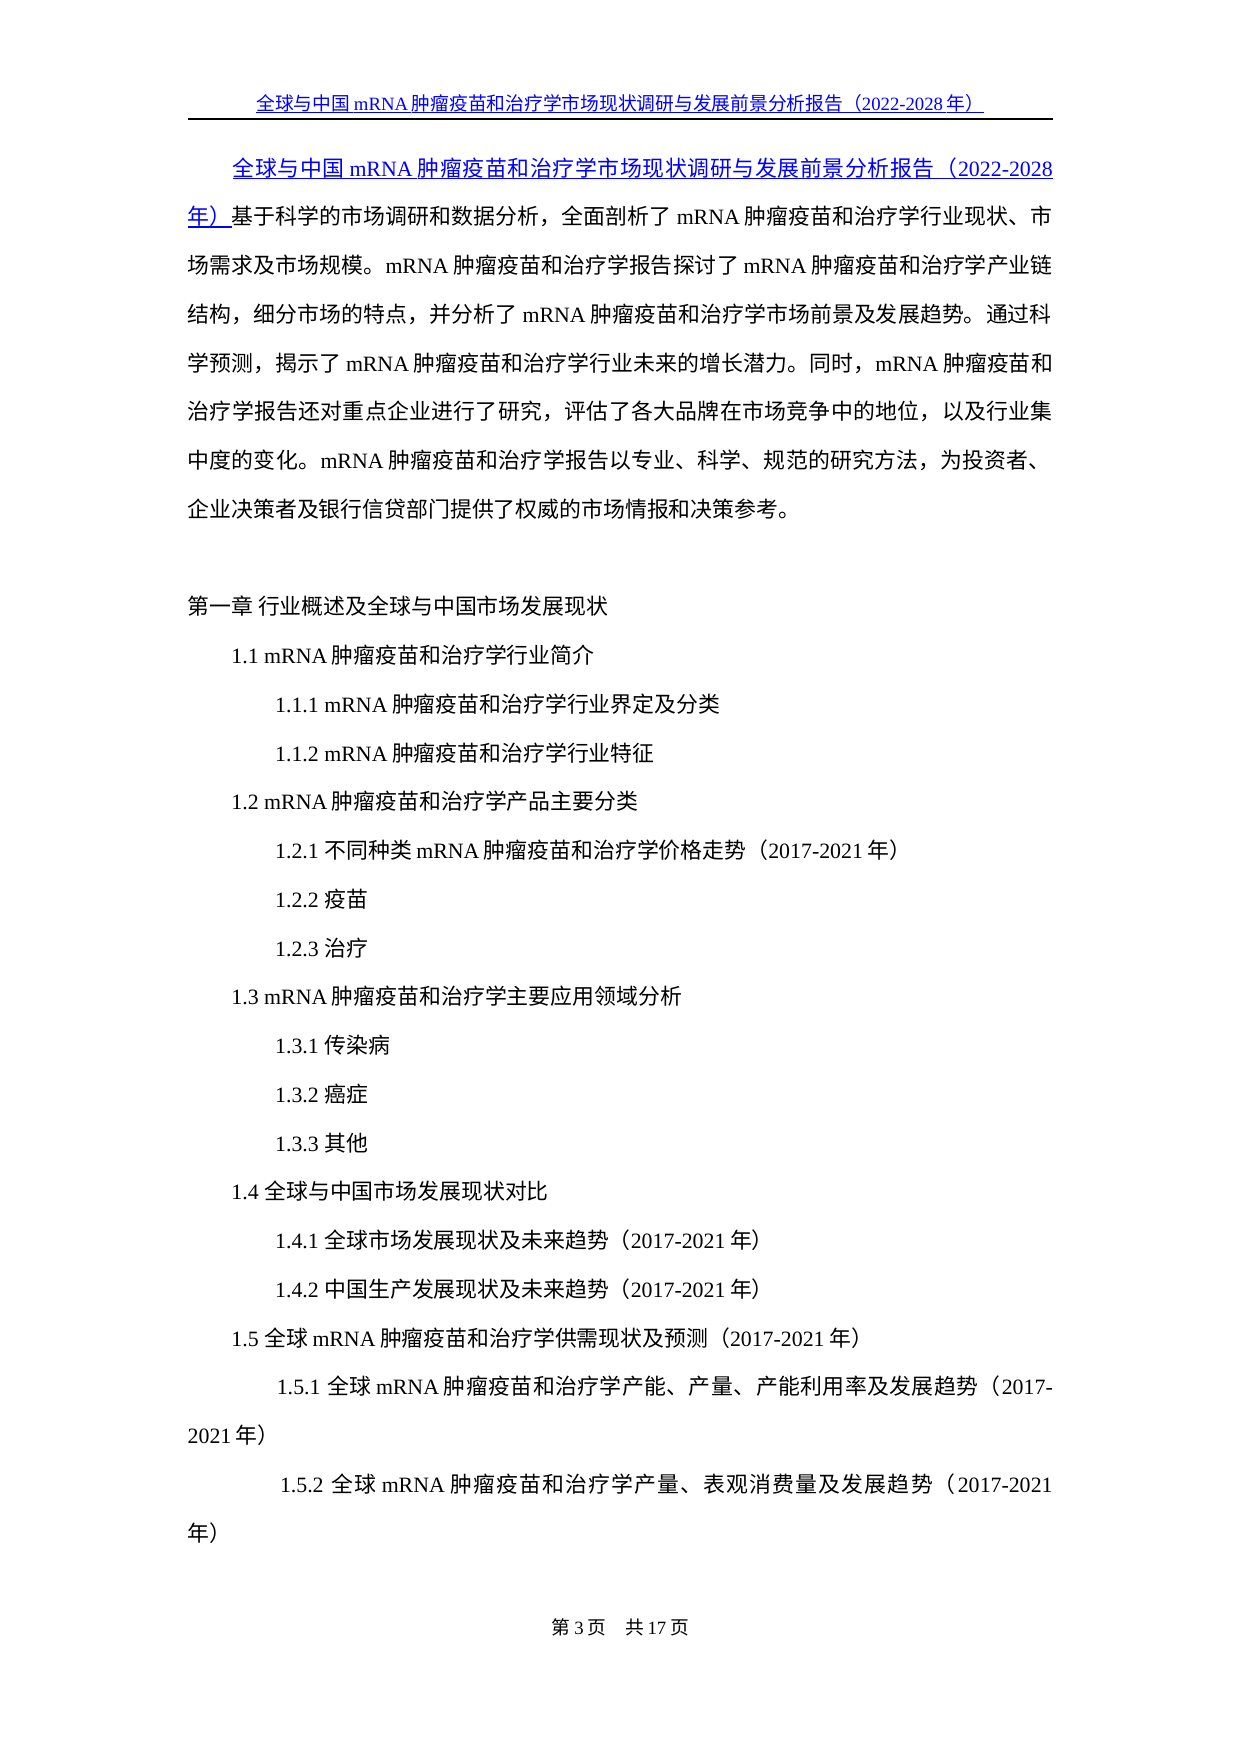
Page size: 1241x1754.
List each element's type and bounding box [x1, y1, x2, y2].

text [187, 150, 1053, 1548]
